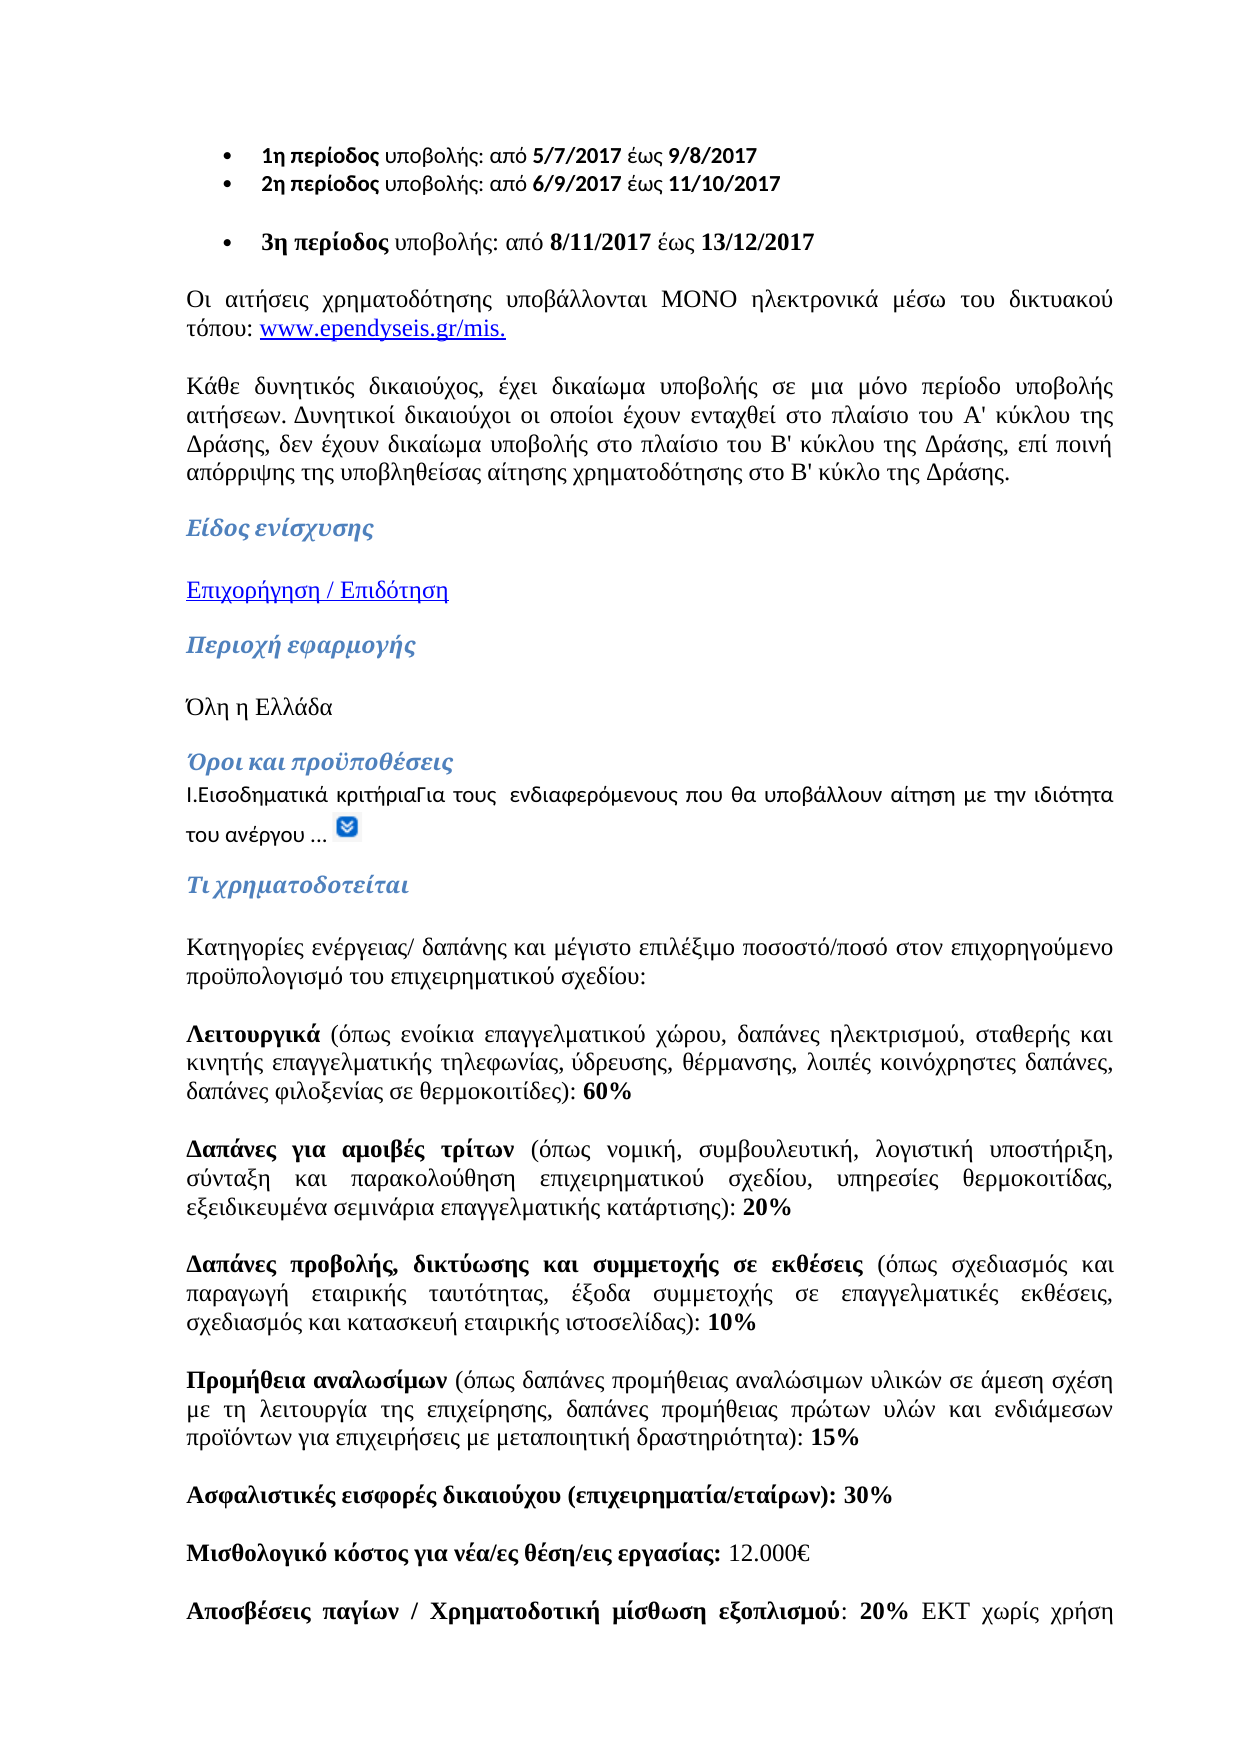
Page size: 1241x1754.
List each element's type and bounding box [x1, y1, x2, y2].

picture [332, 812, 363, 842]
table_header [186, 112, 1114, 1625]
